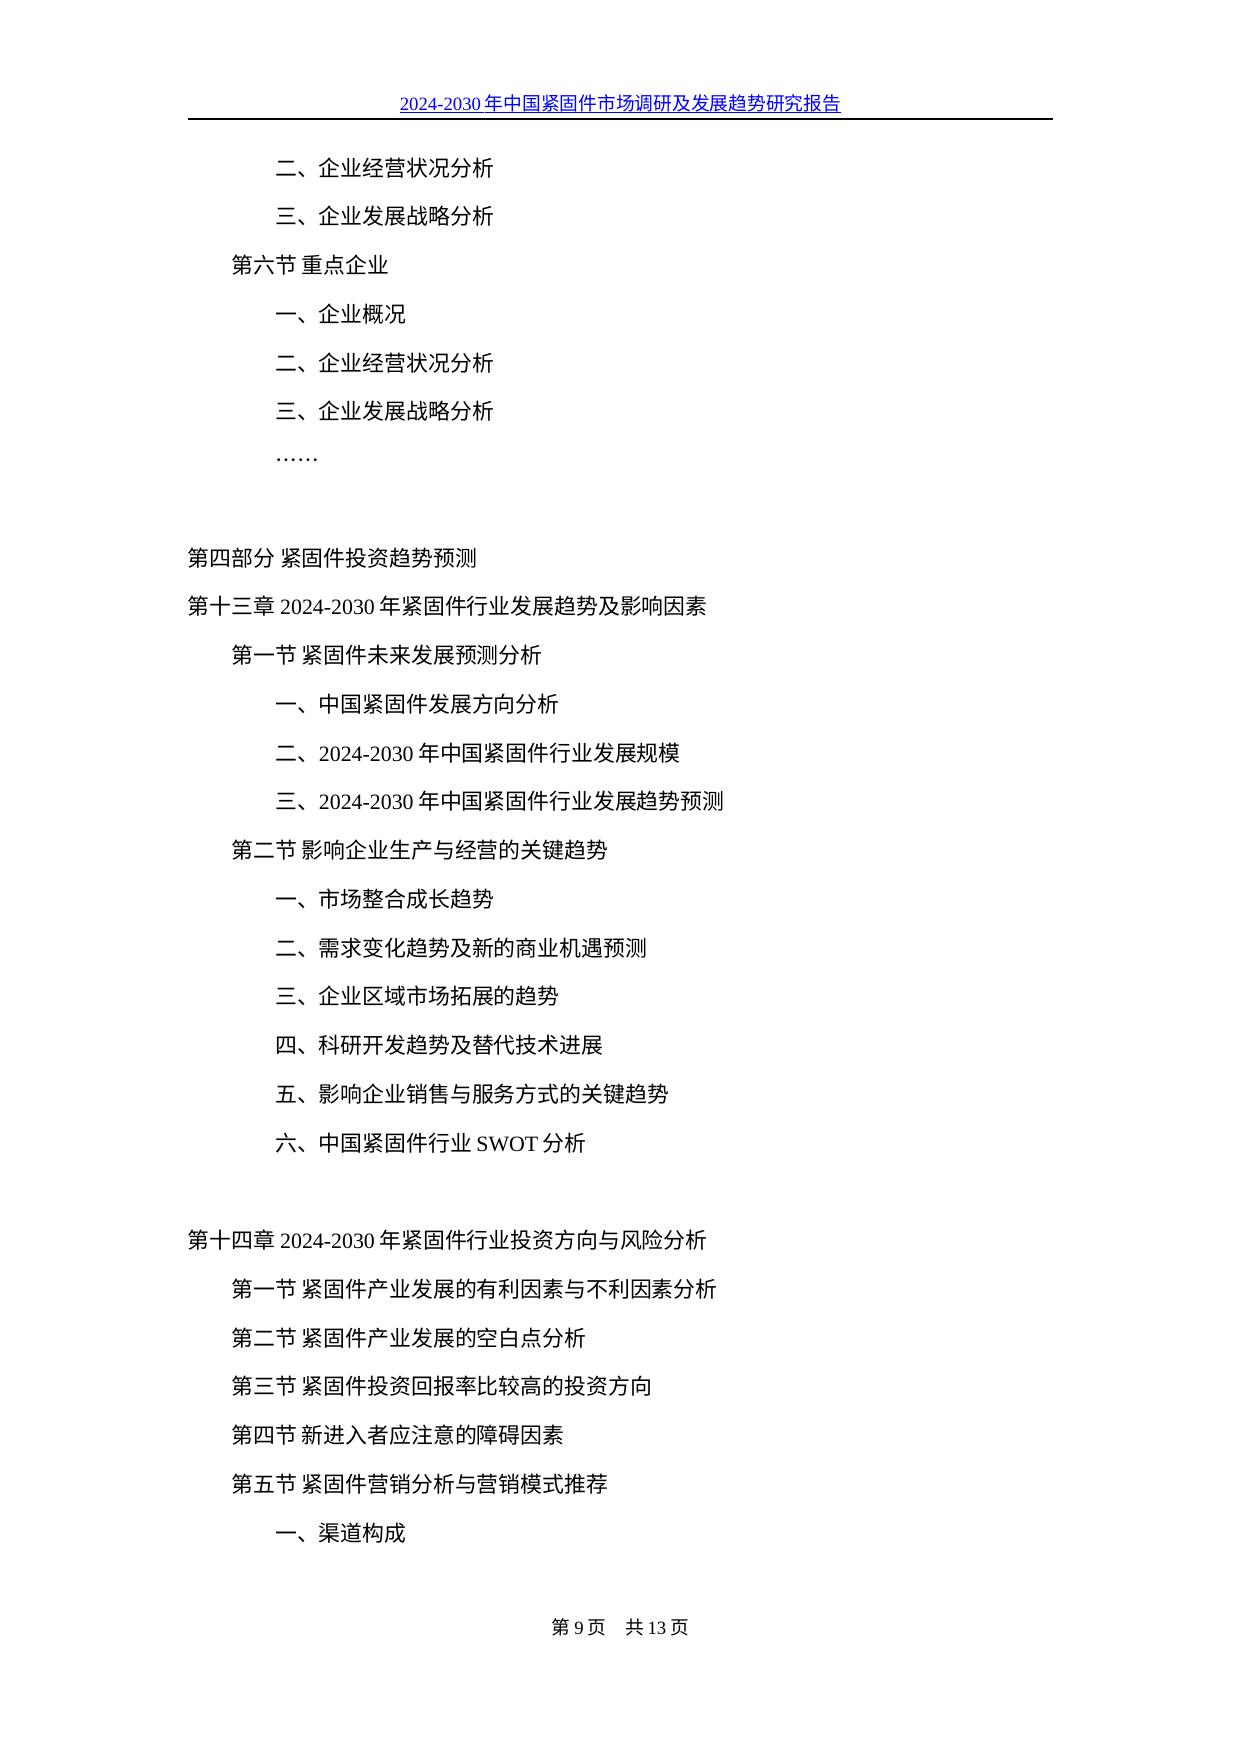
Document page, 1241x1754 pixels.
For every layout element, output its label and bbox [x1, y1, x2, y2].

text [187, 150, 1053, 1548]
